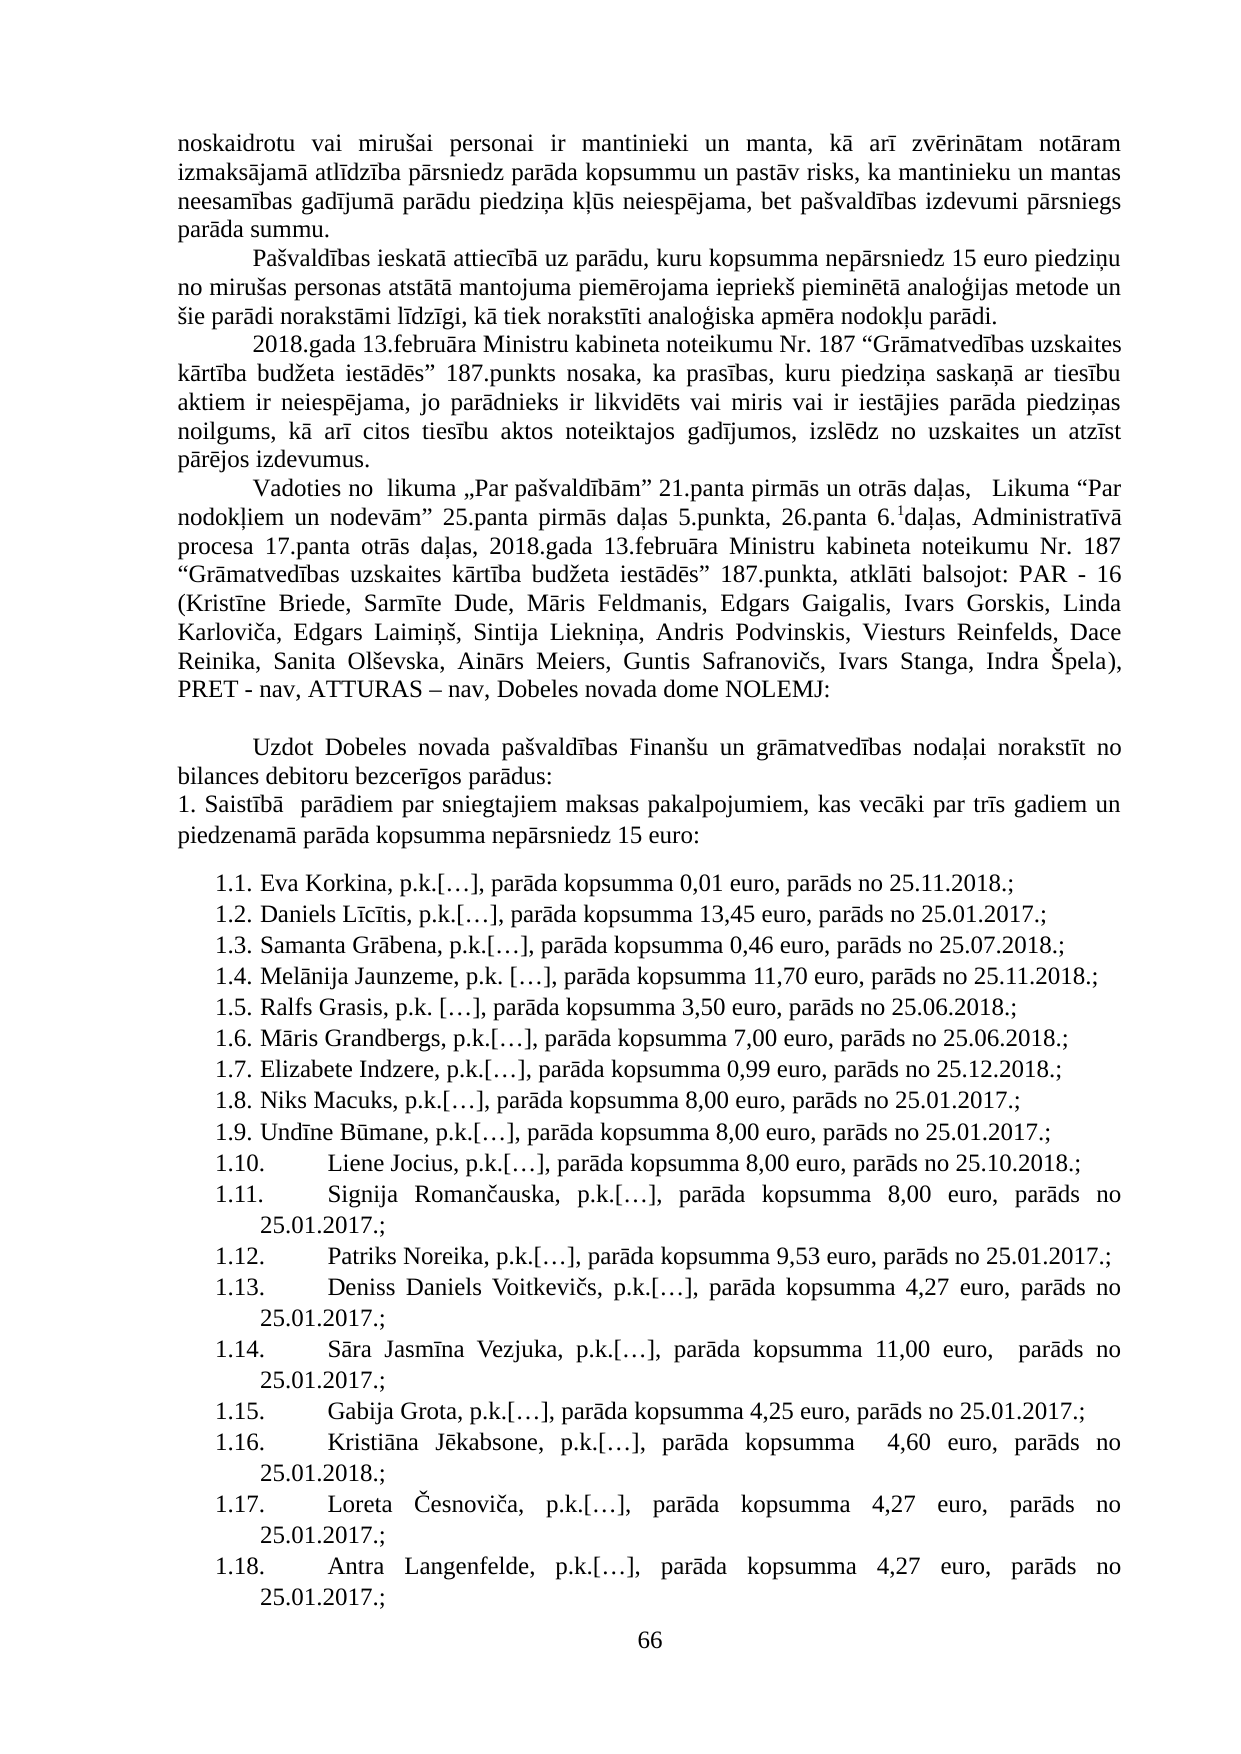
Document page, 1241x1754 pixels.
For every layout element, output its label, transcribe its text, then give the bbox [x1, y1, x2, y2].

list Niks Macuks, p.k.[…], parāda kopsumma 8,00 euro, parāds no 25.01.2017.; [215, 1086, 1122, 1114]
list Eva Korkina, p.k.[…], parāda kopsumma 0,01 euro, parāds no 25.11.2018.; [215, 868, 1122, 897]
list Māris Grandbergs, p.k.[…], parāda kopsumma 7,00 euro, parāds no 25.06.2018.; [215, 1023, 1122, 1052]
list Kristiāna Jēkabsone, p.k.[…], parāda kopsumma 4,60 euro, parāds no 25.01.2018.; [215, 1427, 1122, 1487]
list Gabija Grota, p.k.[…], parāda kopsumma 4,25 euro, parāds no 25.01.2017.; [215, 1396, 1122, 1425]
list Melānija Jaunzeme, p.k. […], parāda kopsumma 11,70 euro, parāds no 25.11.2018.; [215, 961, 1122, 990]
list Deniss Daniels Voitkevičs, p.k.[…], parāda kopsumma 4,27 euro, parāds no 25.01.2017.; [215, 1272, 1122, 1332]
list Samanta Grābena, p.k.[…], parāda kopsumma 0,46 euro, parāds no 25.07.2018.; [215, 930, 1122, 959]
list Undīne Būmane, p.k.[…], parāda kopsumma 8,00 euro, parāds no 25.01.2017.; [215, 1117, 1122, 1145]
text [177, 128, 1122, 243]
text Vadoties no likuma „Par pašvaldībām” 21.panta pirmās un otrās daļas, Likuma “Par nodokļiem un nodevām” 25.panta pirmās daļas 5.punkta, 26.panta 6.1daļas, Administratīvā procesa 17.panta otrās daļas, 2018.gada 13.februāra Ministru kabineta noteikumu Nr. 187 “Grāmatvedības uzskaites kārtība budžeta iestādēs” 187.punkta, atklāti balsojot: PAR - 16 (Kristīne Briede, Sarmīte Dude, Māris Feldmanis, Edgars Gaigalis, Ivars Gorskis, Linda Karloviča, Edgars Laimiņš, Sintija Liekniņa, Andris Podvinskis, Viesturs Reinfelds, Dace Reinika, Sanita Olševska, Ainārs Meiers, Guntis Safranovičs, Ivars Stanga, Indra Špela), PRET - nav, ATTURAS – nav, Dobeles novada dome NOLEMJ: [177, 473, 1122, 703]
list Liene Jocius, p.k.[…], parāda kopsumma 8,00 euro, parāds no 25.10.2018.; [215, 1148, 1122, 1176]
list Signija Romančauska, p.k.[…], parāda kopsumma 8,00 euro, parāds no 25.01.2017.; [215, 1179, 1122, 1238]
list Daniels Līcītis, p.k.[…], parāda kopsumma 13,45 euro, parāds no 25.01.2017.; [215, 899, 1122, 928]
list Ralfs Grasis, p.k. […], parāda kopsumma 3,50 euro, parāds no 25.06.2018.; [215, 992, 1122, 1021]
text Pašvaldības ieskatā attiecībā uz parādu, kuru kopsumma nepārsniedz 15 euro piedziņu no mirušas personas atstātā mantojuma piemērojama iepriekš pieminētā analoģijas metode un šie parādi norakstāmi līdzīgi, kā tiek norakstīti analoģiska apmēra nodokļu parādi. [177, 243, 1122, 329]
list Loreta Česnoviča, p.k.[…], parāda kopsumma 4,27 euro, parāds no 25.01.2017.; [215, 1489, 1122, 1549]
text 1. Saistībā parādiem par sniegtajiem maksas pakalpojumiem, kas vecāki par trīs gadiem un piedzenamā parāda kopsumma nepārsniedz 15 euro: [177, 789, 1122, 849]
list Patriks Noreika, p.k.[…], parāda kopsumma 9,53 euro, parāds no 25.01.2017.; [215, 1241, 1122, 1269]
text 2018.gada 13.februāra Ministru kabineta noteikumu Nr. 187 “Grāmatvedības uzskaites kārtība budžeta iestādēs” 187.punkts nosaka, ka prasības, kuru piedziņa saskaņā ar tiesību aktiem ir neiespējama, jo parādnieks ir likvidēts vai miris vai ir iestājies parāda piedziņas noilgums, kā arī citos tiesību aktos noteiktajos gadījumos, izslēdz no uzskaites un atzīst pārējos izdevumus. [177, 329, 1122, 473]
list Sāra Jasmīna Vezjuka, p.k.[…], parāda kopsumma 11,00 euro, parāds no 25.01.2017.; [215, 1334, 1122, 1394]
list Elizabete Indzere, p.k.[…], parāda kopsumma 0,99 euro, parāds no 25.12.2018.; [215, 1054, 1122, 1083]
text Uzdot Dobeles novada pašvaldības Finanšu un grāmatvedības nodaļai norakstīt no bilances debitoru bezcerīgos parādus: [177, 732, 1122, 789]
list Antra Langenfelde, p.k.[…], parāda kopsumma 4,27 euro, parāds no 25.01.2017.; [215, 1551, 1122, 1611]
